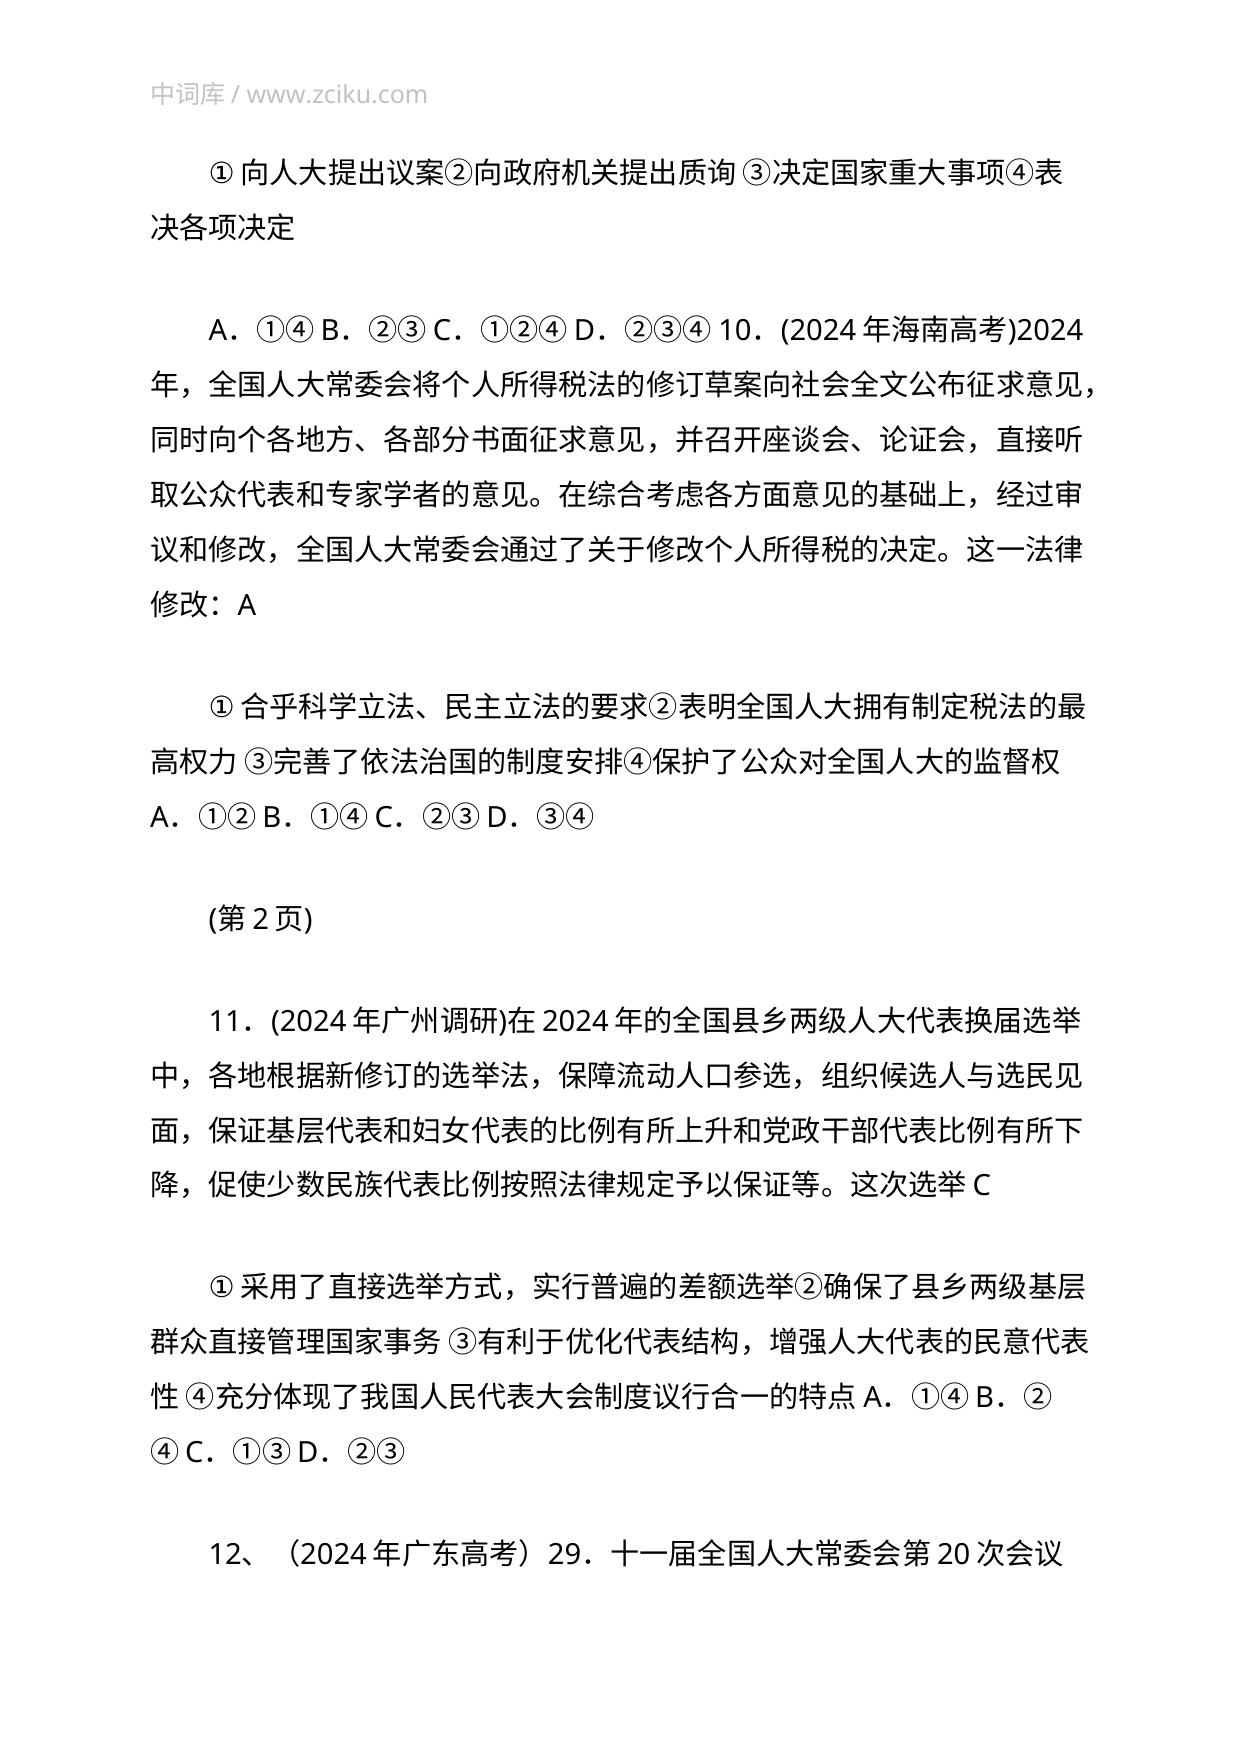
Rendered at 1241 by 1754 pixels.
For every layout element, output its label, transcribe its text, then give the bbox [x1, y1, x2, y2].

text ①合乎科学立法、民主立法的要求②表明全国人大拥有制定税法的最高权力 ③完善了依法治国的制度安排④保护了公众对全国人大的监督权 A．①②B．①④C．②③D．③④ [150, 683, 1090, 836]
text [150, 1531, 1090, 1573]
text ①向人大提出议案②向政府机关提出质询 ③决定国家重大事项④表决各项决定 [150, 150, 1090, 247]
text ①采用了直接选举方式，实行普遍的差额选举②确保了县乡两级基层群众直接管理国家事务 ③有利于优化代表结构，增强人大代表的民意代表性 ④充分体现了我国人民代表大会制度议行合一的特点 A．①④B．②④C．①③D．②③ [150, 1264, 1090, 1471]
text (第2页) [150, 895, 1090, 938]
text 11．(2024年广州调研)在2024年的全国县乡两级人大代表换届选举中，各地根据新修订的选举法，保障流动人口参选，组织候选人与选民见面，保证基层代表和妇女代表的比例有所上升和党政干部代表比例有所下降，促使少数民族代表比例按照法律规定予以保证等。这次选举C [150, 997, 1090, 1204]
text A．①④B．②③C．①②④D．②③④ 10．(2024年海南高考)2024年，全国人大常委会将个人所得税法的修订草案向社会全文公布征求意见，同时向个各地方、各部分书面征求意见，并召开座谈会、论证会，直接听取公众代表和专家学者的意见。在综合考虑各方面意见的基础上，经过审议和修改，全国人大常委会通过了关于修改个人所得税的决定。这一法律修改：A [150, 307, 1090, 624]
